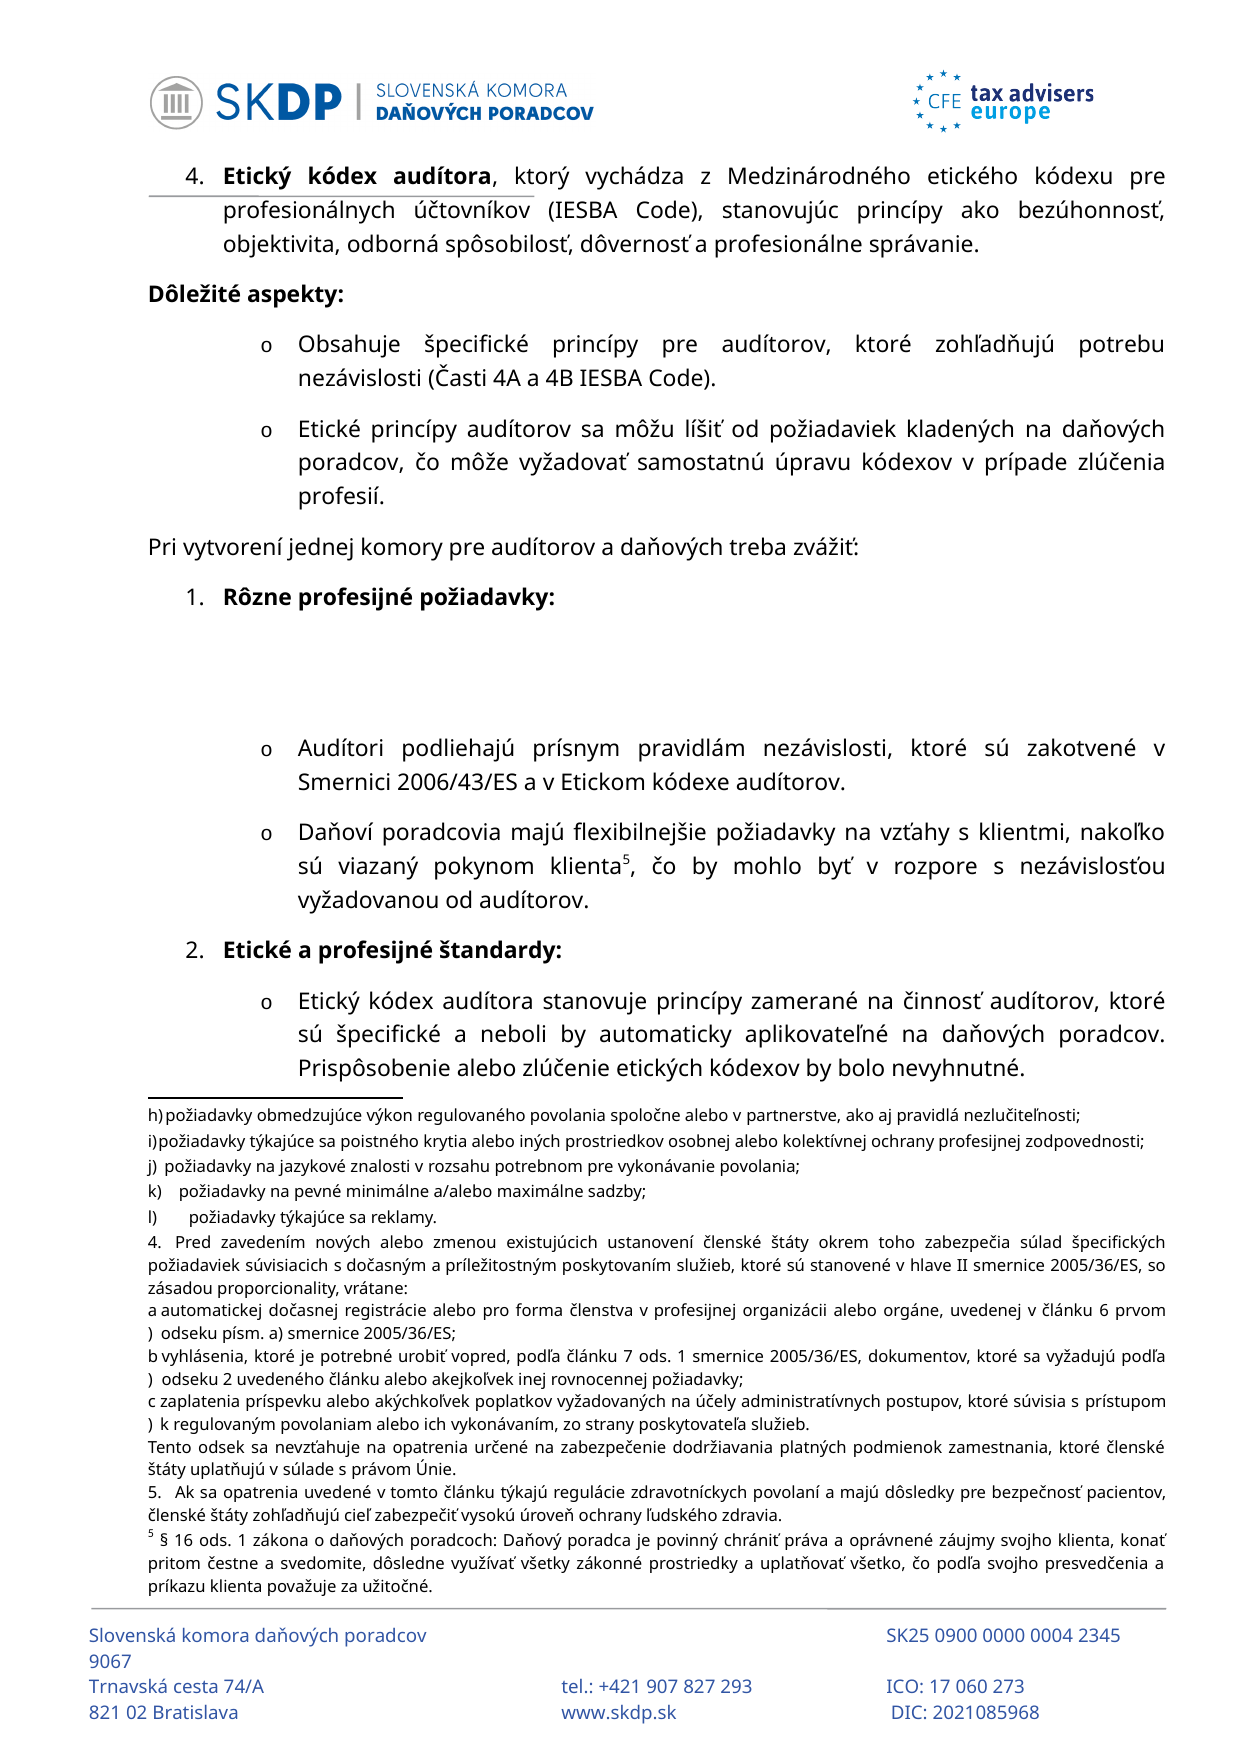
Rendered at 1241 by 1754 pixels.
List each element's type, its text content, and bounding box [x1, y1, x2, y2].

picture [147, 73, 597, 132]
list Obsahuje špecifické princípy pre audítorov, ktoré zohľadňujú potrebu nezávislosti (Časti 4A a 4B IESBA Code). [260, 328, 1166, 393]
list Etické princípy audítorov sa môžu líšiť od požiadaviek kladených na daňových poradcov, čo môže vyžadovať samostatnú úpravu kódexov v prípade zlúčenia profesií. [260, 413, 1166, 511]
list Rôzne profesijné požiadavky: [185, 581, 1166, 612]
picture [912, 69, 1094, 133]
list Etický kódex audítora, ktorý vychádza z Medzinárodného etického kódexu pre profesionálnych účtovníkov (IESBA Code), stanovujúc princípy ako bezúhonnosť, objektivita, odborná spôsobilosť, dôvernosť a profesionálne správanie. [185, 160, 1166, 259]
text Dôležité aspekty: [148, 278, 1166, 309]
list Etický kódex audítora stanovuje princípy zamerané na činnosť audítorov, ktoré sú špecifické a neboli by automaticky aplikovateľné na daňových poradcov. Prispôsobenie alebo zlúčenie etických kódexov by bolo nevyhnutné. [260, 985, 1166, 1083]
text Pri vytvorení jednej komory pre audítorov a daňových treba zvážiť: [148, 531, 1166, 562]
list Daňoví poradcovia majú flexibilnejšie požiadavky na vzťahy s klientmi, nakoľko sú viazaný pokynom klienta, čo by mohlo byť v rozpore s nezávislosťou vyžadovanou od audítorov. [260, 816, 1166, 915]
list Audítori podliehajú prísnym pravidlám nezávislosti, ktoré sú zakotvené v Smernici 2006/43/ES a v Etickom kódexe audítorov. [260, 732, 1166, 797]
list Etické a profesijné štandardy: [185, 934, 1166, 966]
